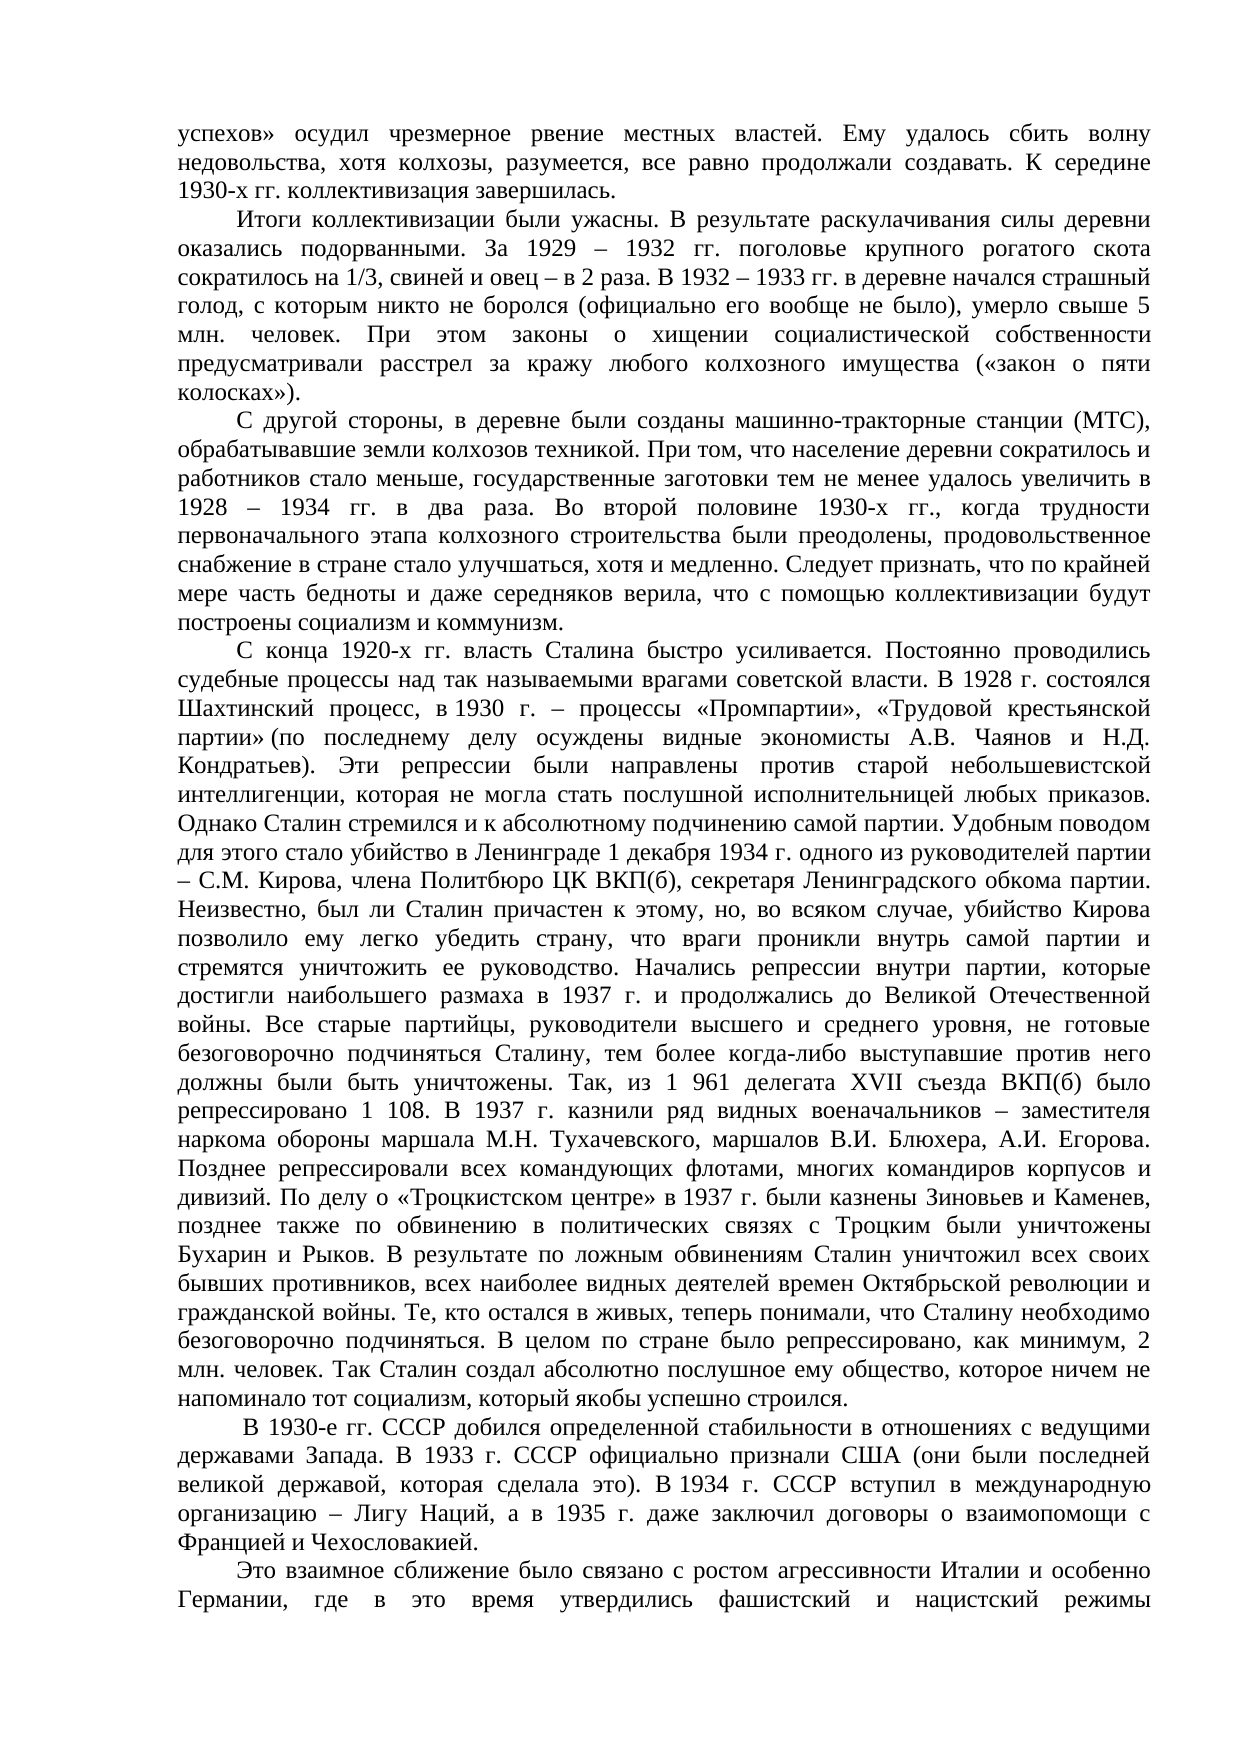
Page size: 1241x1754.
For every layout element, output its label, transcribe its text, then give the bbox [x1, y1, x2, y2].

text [177, 118, 1152, 204]
text Итоги коллективизации были ужасны. В результате раскулачивания силы деревни оказались подорванными. За 1929 – 1932 гг. поголовье крупного рогатого скота сократилось на 1/3, свиней и овец – в 2 раза. В 1932 – 1933 гг. в деревне начался страшный голод, с которым никто не боролся (официально его вообще не было), умерло свыше 5 млн. человек. При этом законы о хищении социалистической собственности предусматривали расстрел за кражу любого колхозного имущества («закон о пяти колосках»). [177, 204, 1152, 406]
text В 1930-е гг. СССР добился определенной стабильности в отношениях с ведущими державами Запада. В 1933 г. СССР официально признали США (они были последней великой державой, которая сделала это). В 1934 г. СССР вступил в международную организацию – Лигу Наций, а в 1935 г. даже заключил договоры о взаимопомощи с Францией и Чехословакией. [177, 1412, 1152, 1556]
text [177, 1556, 1152, 1613]
text С другой стороны, в деревне были созданы машинно-тракторные станции (МТС), обрабатывавшие земли колхозов техникой. При том, что население деревни сократилось и работников стало меньше, государственные заготовки тем не менее удалось увеличить в 1928 – 1934 гг. в два раза. Во второй половине 1930-х гг., когда трудности первоначального этапа колхозного строительства были преодолены, продовольственное снабжение в стране стало улучшаться, хотя и медленно. Следует признать, что по крайней мере часть бедноты и даже середняков верила, что с помощью коллективизации будут построены социализм и коммунизм. [177, 406, 1152, 636]
text С конца 1920-х гг. власть Сталина быстро усиливается. Постоянно проводились судебные процессы над так называемыми врагами советской власти. В 1928 г. состоялся Шахтинский процесс, в 1930 г. – процессы «Промпартии», «Трудовой крестьянской партии» (по последнему делу осуждены видные экономисты А.В. Чаянов и Н.Д. Кондратьев). Эти репрессии были направлены против старой небольшевистской интеллигенции, которая не могла стать послушной исполнительницей любых приказов. Однако Сталин стремился и к абсолютному подчинению самой партии. Удобным поводом для этого стало убийство в Ленинграде 1 декабря 1934 г. одного из руководителей партии – С.М. Кирова, члена Политбюро ЦК ВКП(б), секретаря Ленинградского обкома партии. Неизвестно, был ли Сталин причастен к этому, но, во всяком случае, убийство Кирова позволило ему легко убедить страну, что враги проникли внутрь самой партии и стремятся уничтожить ее руководство. Начались репрессии внутри партии, которые достигли наибольшего размаха в 1937 г. и продолжались до Великой Отечественной войны. Все старые партийцы, руководители высшего и среднего уровня, не готовые безоговорочно подчиняться Сталину, тем более когда-либо выступавшие против него должны были быть уничтожены. Так, из 1 961 делегата XVII съезда ВКП(б) было репрессировано 1 108. В 1937 г. казнили ряд видных военачальников – заместителя наркома обороны маршала М.Н. Тухачевского, маршалов В.И. Блюхера, А.И. Егорова. Позднее репрессировали всех командующих флотами, многих командиров корпусов и дивизий. По делу о «Троцкистском центре» в 1937 г. были казнены Зиновьев и Каменев, позднее также по обвинению в политических связях с Троцким были уничтожены Бухарин и Рыков. В результате по ложным обвинениям Сталин уничтожил всех своих бывших противников, всех наиболее видных деятелей времен Октябрьской революции и гражданской войны. Те, кто остался в живых, теперь понимали, что Сталину необходимо безоговорочно подчиняться. В целом по стране было репрессировано, как минимум, 2 млн. человек. Так Сталин создал абсолютно послушное ему общество, которое ничем не напоминало тот социализм, который якобы успешно строился. [177, 636, 1152, 1412]
